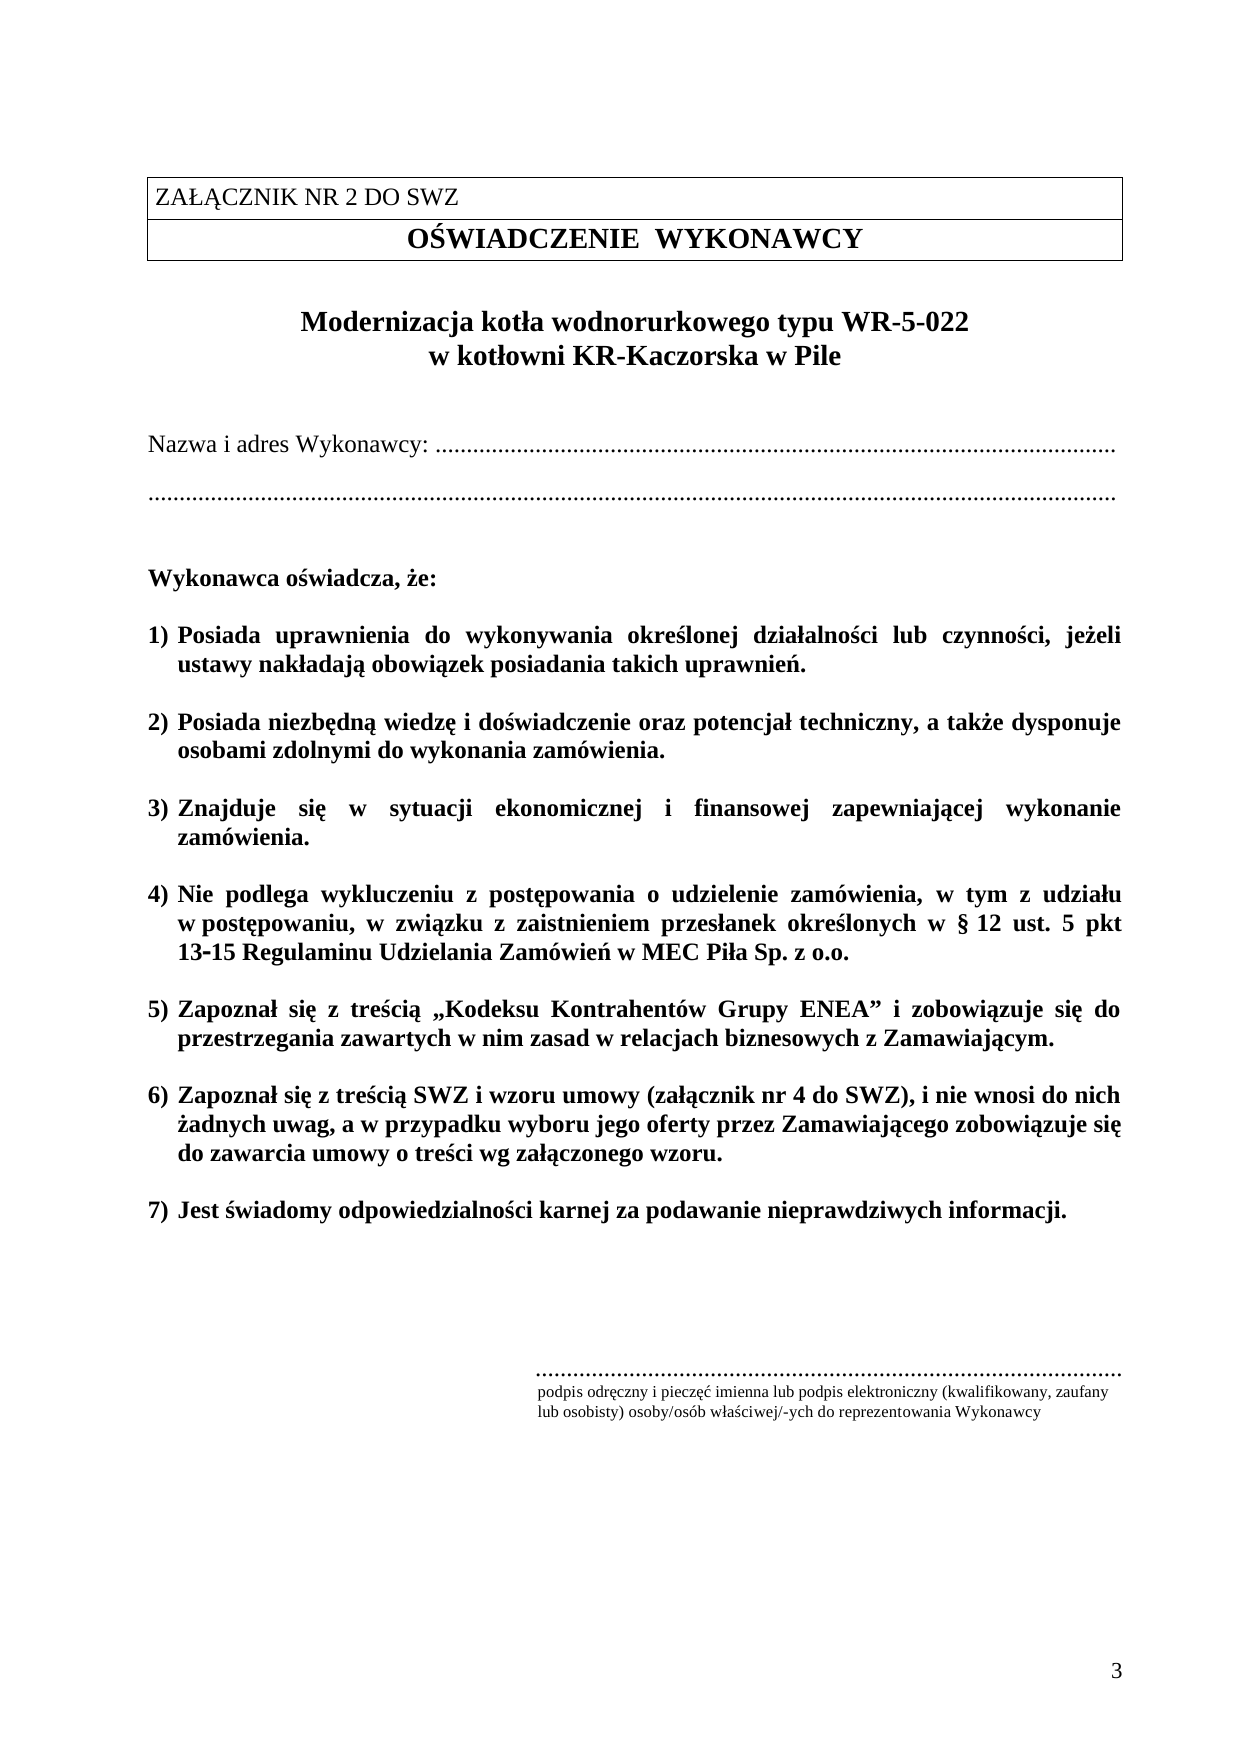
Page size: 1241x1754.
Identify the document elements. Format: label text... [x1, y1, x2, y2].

text lub osobisty) osoby/osób właściwej/-ych do reprezentowania Wykonawcy [537, 1401, 1122, 1421]
table_cell OŚWIADCZENIE WYKONAWCY [148, 220, 1122, 260]
list Zapoznał się z treścią „Kodeksu Kontrahentów Grupy ENEA” i zobowiązuje się do przestrzegania zawartych w nim zasad w relacjach biznesowych z Zamawiającym. [148, 994, 1122, 1052]
text ........................................................................................................................................................... [148, 477, 1122, 505]
text .............................................................................................. [148, 1353, 1122, 1382]
list Posiada uprawnienia do wykonywania określonej działalności lub czynności, jeżeli ustawy nakładają obowiązek posiadania takich uprawnień. [148, 620, 1122, 678]
text Nazwa i adres Wykonawcy: ............................................................................................................. [148, 429, 1122, 457]
list Znajduje się w sytuacji ekonomicznej i finansowej zapewniającej wykonanie zamówienia. [148, 793, 1122, 850]
list Jest świadomy odpowiedzialności karnej za podawanie nieprawdziwych informacji. [148, 1195, 1122, 1224]
table_header ZAŁĄCZNIK NR 2 DO SWZ [148, 178, 1122, 218]
list Nie podlega wykluczeniu z postępowania o udzielenie zamówienia, w tym z udziału w postępowaniu, w związku z zaistnieniem przesłanek określonych w § 12 ust. 5 pkt 1315 Regulaminu Udzielania Zamówień w MEC Piła Sp. z o.o. [148, 879, 1122, 965]
list Posiada niezbędną wiedzę i doświadczenie oraz potencjał techniczny, a także dysponuje osobami zdolnymi do wykonania zamówienia. [148, 707, 1122, 764]
text podpis odręczny i pieczęć imienna lub podpis elektroniczny (kwalifikowany, zaufany [537, 1382, 1122, 1401]
text Modernizacja kotła wodnorurkowego typu WR-5-022 [148, 304, 1122, 338]
text Wykonawca oświadcza, że: [148, 563, 1122, 592]
list Zapoznał się z treścią SWZ i wzoru umowy (załącznik nr 4 do SWZ), i nie wnosi do nich żadnych uwag, a w przypadku wyboru jego oferty przez Zamawiającego zobowiązuje się do zawarcia umowy o treści wg załączonego wzoru. [148, 1080, 1122, 1167]
text w kotłowni KR-Kaczorska w Pile [148, 338, 1122, 371]
